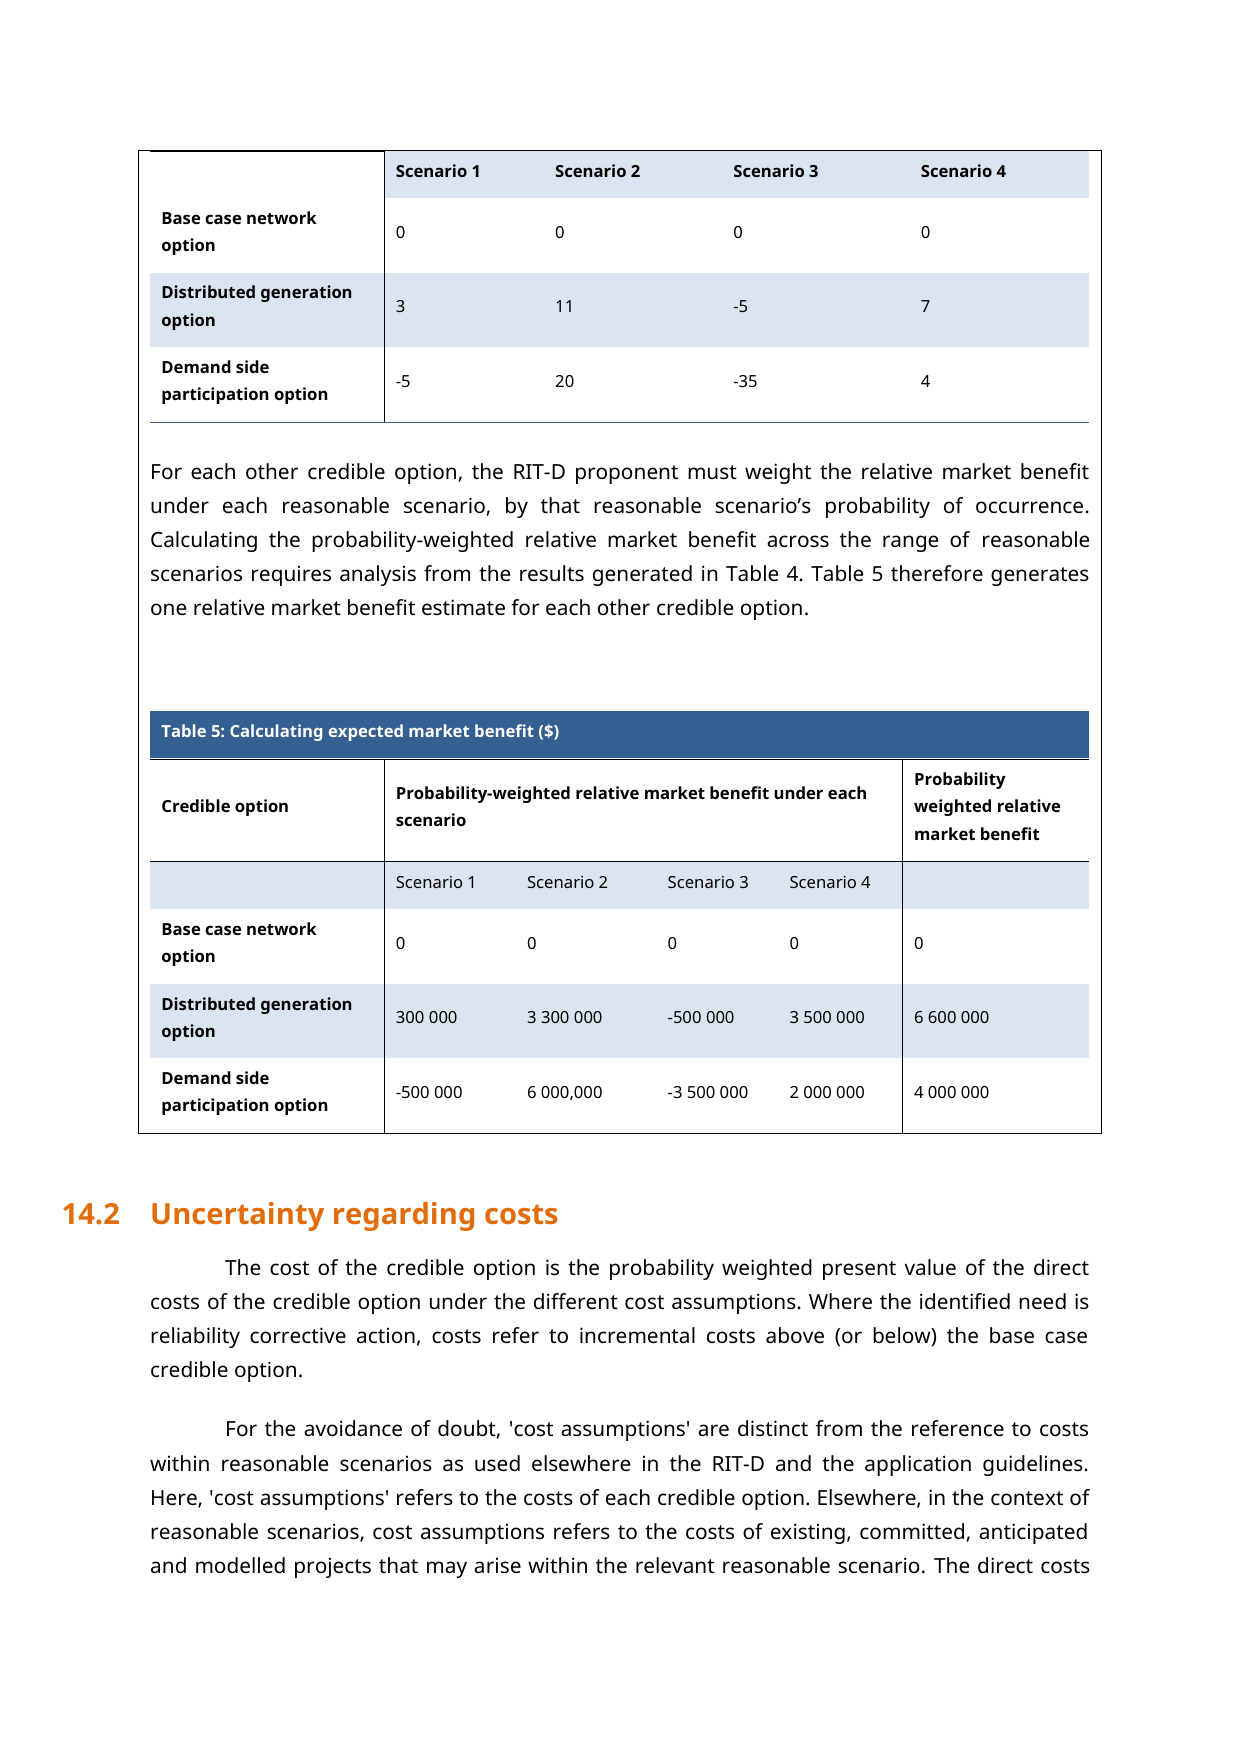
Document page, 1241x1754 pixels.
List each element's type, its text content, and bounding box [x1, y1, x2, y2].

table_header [139, 151, 1101, 1133]
list The cost of the credible option is the probability weighted present value of the direct costs of the credible option under the different cost assumptions. Where the identified need is reliability corrective action, costs refer to incremental costs above (or below) the base case credible option. [150, 1253, 1090, 1384]
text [150, 1414, 1090, 1579]
subtitle Uncertainty regarding costs [61, 1193, 1090, 1233]
